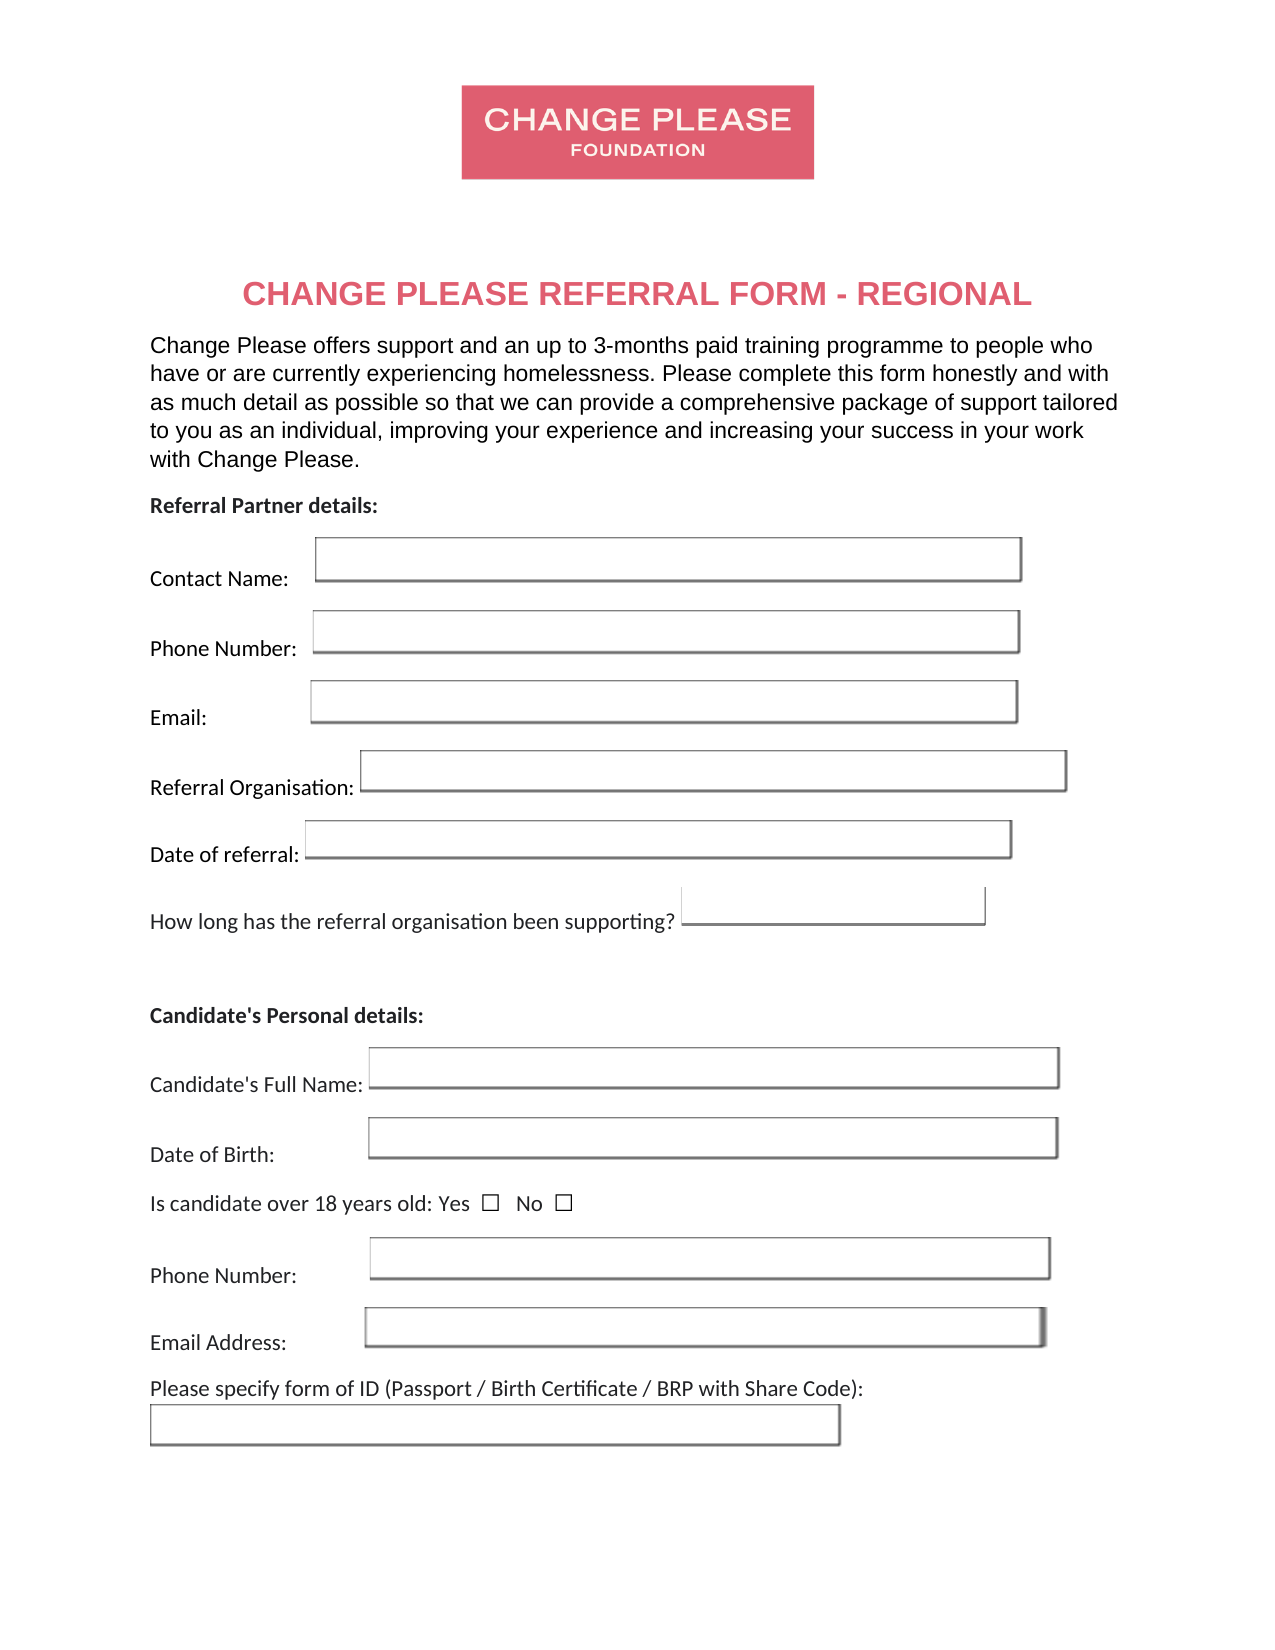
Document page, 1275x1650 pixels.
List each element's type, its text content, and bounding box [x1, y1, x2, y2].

text CHANGE PLEASE REFERRAL FORM - REGIONAL [150, 274, 1125, 312]
picture [315, 537, 1026, 586]
picture [368, 1117, 1061, 1163]
picture [310, 680, 1022, 726]
picture [312, 610, 1024, 656]
picture [368, 1047, 1062, 1093]
picture [150, 1404, 843, 1450]
text Is candidate over 18 years old: Yes ☐ No ☐ [150, 1187, 1125, 1219]
text Candidate's Personal details: [150, 1001, 1125, 1029]
picture [360, 750, 1071, 796]
text Change Please offers support and an up to 3-months paid training programme to people who have or are currently experiencing homelessness. Please complete this form honestly and with as much detail as possible so that we can provide a comprehensive package of support tailored to you as an individual, improving your experience and increasing your success in your work with Change Please. [150, 332, 1125, 472]
picture [305, 820, 1016, 863]
picture [364, 1307, 1055, 1350]
text Referral Partner details: [150, 491, 1125, 519]
picture [369, 1237, 1053, 1284]
picture [367, 0, 908, 273]
picture [681, 887, 987, 930]
